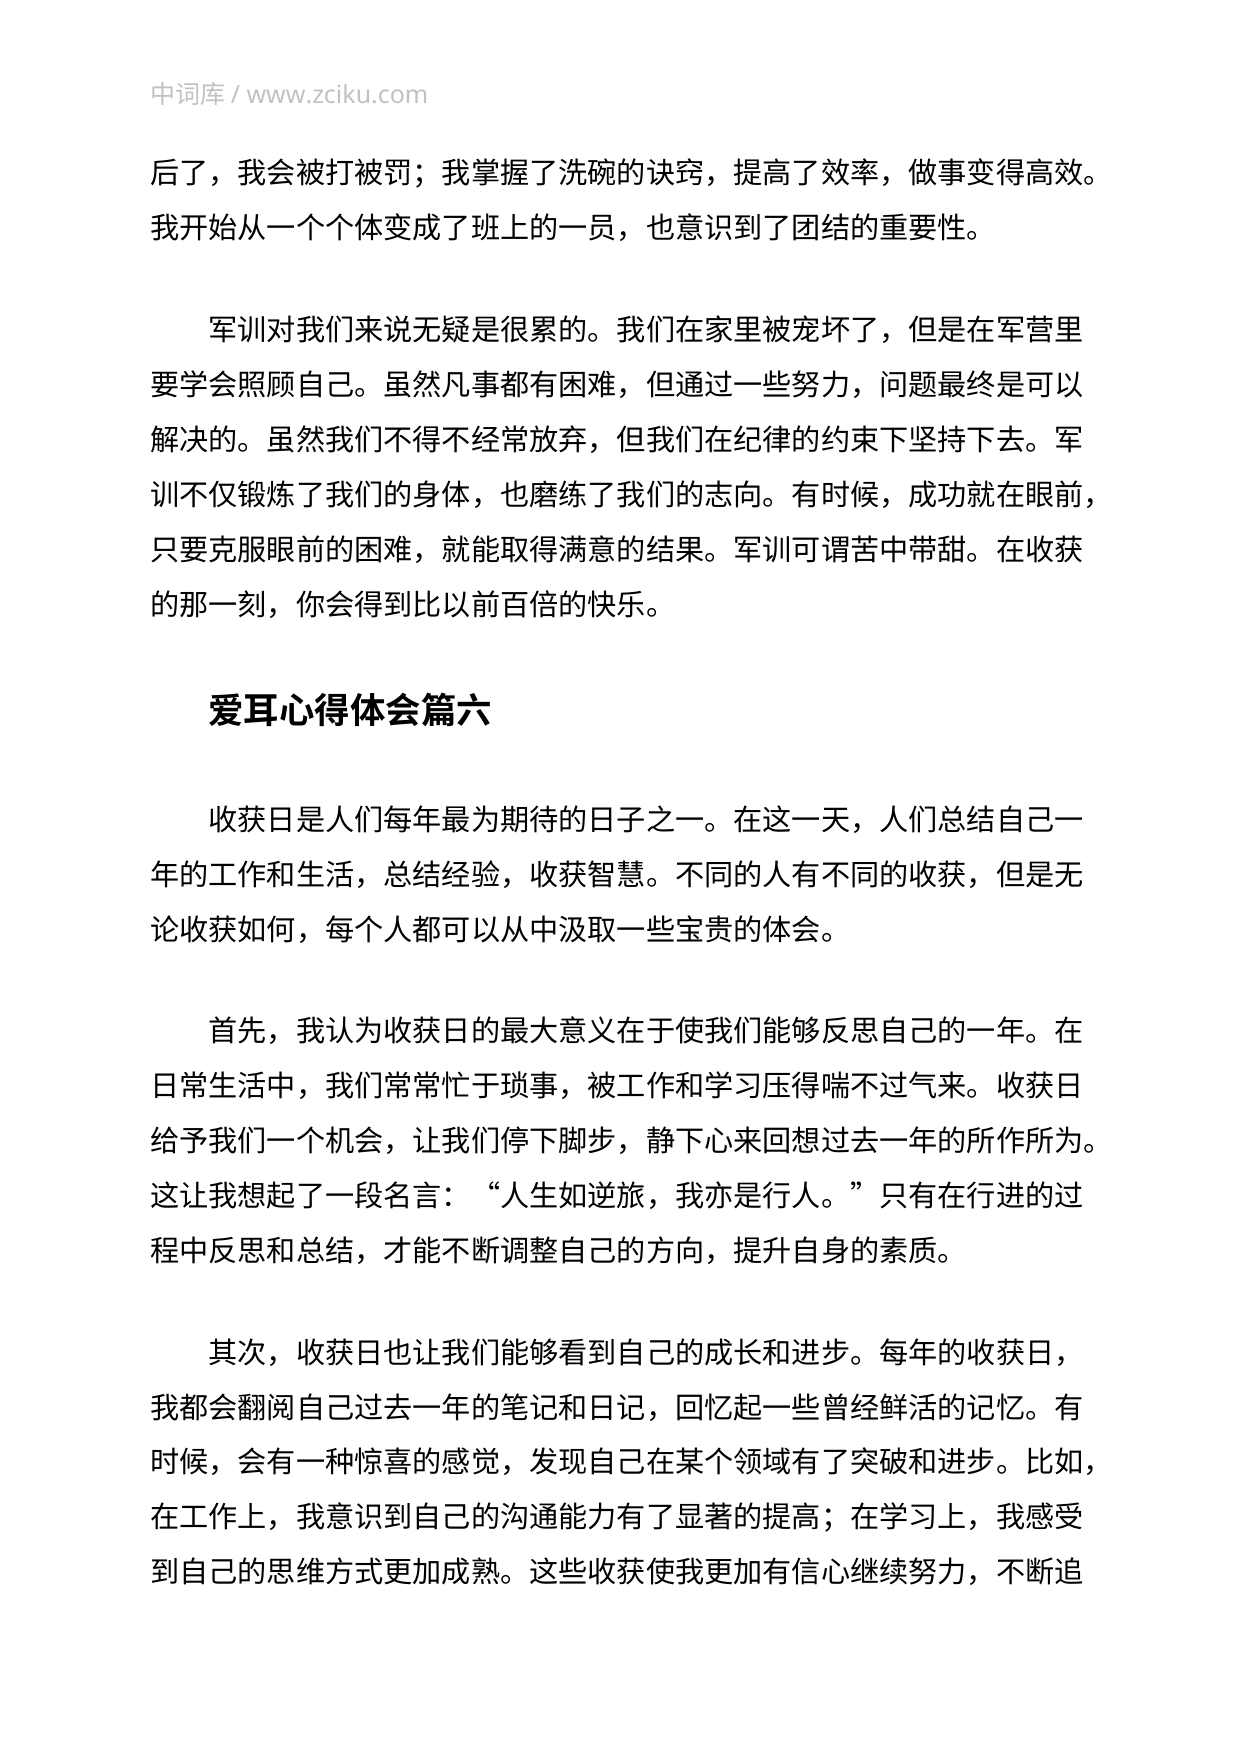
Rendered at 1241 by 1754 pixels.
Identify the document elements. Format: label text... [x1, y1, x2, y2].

text 爱耳心得体会篇六 [150, 683, 1090, 734]
text 首先，我认为收获日的最大意义在于使我们能够反思自己的一年。在日常生活中，我们常常忙于琐事，被工作和学习压得喘不过气来。收获日给予我们一个机会，让我们停下脚步，静下心来回想过去一年的所作所为。这让我想起了一段名言：“人生如逆旅，我亦是行人。”只有在行进的过程中反思和总结，才能不断调整自己的方向，提升自身的素质。 [150, 1008, 1090, 1270]
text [150, 1329, 1090, 1591]
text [150, 150, 1090, 247]
text 军训对我们来说无疑是很累的。我们在家里被宠坏了，但是在军营里要学会照顾自己。虽然凡事都有困难，但通过一些努力，问题最终是可以解决的。虽然我们不得不经常放弃，但我们在纪律的约束下坚持下去。军训不仅锻炼了我们的身体，也磨练了我们的志向。有时候，成功就在眼前，只要克服眼前的困难，就能取得满意的结果。军训可谓苦中带甜。在收获的那一刻，你会得到比以前百倍的快乐。 [150, 307, 1090, 623]
text 收获日是人们每年最为期待的日子之一。在这一天，人们总结自己一年的工作和生活，总结经验，收获智慧。不同的人有不同的收获，但是无论收获如何，每个人都可以从中汲取一些宝贵的体会。 [150, 796, 1090, 948]
